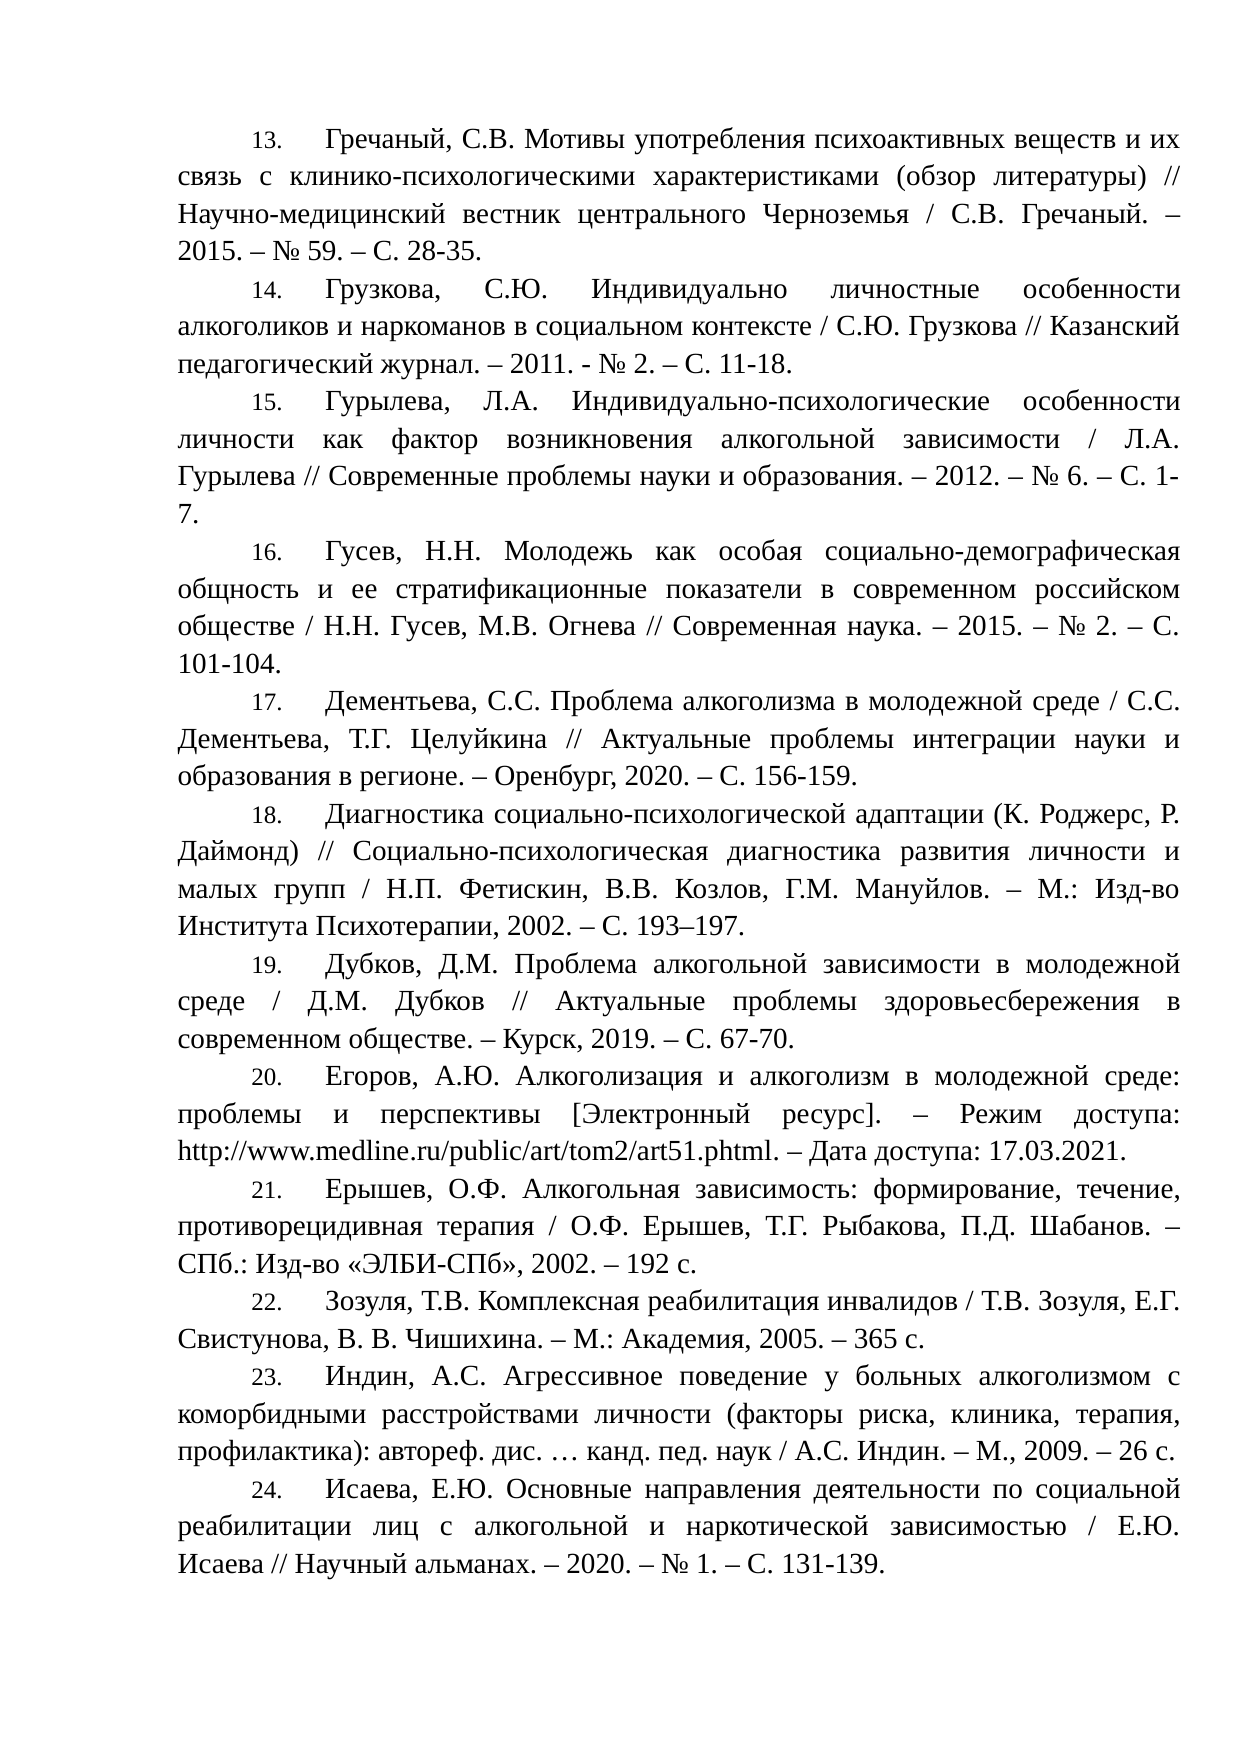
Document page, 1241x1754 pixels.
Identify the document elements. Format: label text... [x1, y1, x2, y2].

list Гусев, Н.Н. Молодежь как особая социально-демографическая общность и ее стратификационные показатели в современном российском обществе / Н.Н. Гусев, М.В. Огнева // Современная наука. – 2015. – № 2. – С. 101-104. [177, 531, 1181, 681]
list Зозуля, Т.В. Комплексная реабилитация инвалидов / Т.В. Зозуля, Е.Г. Свистунова, В. В. Чишихина. – М.: Академия, 2005. – 365 с. [177, 1281, 1181, 1356]
list Гречаный, С.В. Мотивы употребления психоактивных веществ и их связь с клинико-психологическими характеристиками (обзор литературы) // Научно-медицинский вестник центрального Черноземья / С.В. Гречаный. – 2015. – № 59. – С. 28-35. [177, 118, 1181, 268]
list Грузкова, С.Ю. Индивидуально личностные особенности алкоголиков и наркоманов в социальном контексте / С.Ю. Грузкова // Казанский педагогический журнал. – 2011. - № 2. – С. 11-18. [177, 268, 1181, 381]
list Егоров, А.Ю. Алкоголизация и алкоголизм в молодежной среде: проблемы и перспективы [Электронный ресурс]. – Режим доступа: http://www.medline.ru/public/art/tom2/art51.phtml. – Дата доступа: 17.03.2021. [177, 1056, 1181, 1168]
list Дубков, Д.М. Проблема алкогольной зависимости в молодежной среде / Д.М. Дубков // Актуальные проблемы здоровьесбережения в современном обществе. – Курск, 2019. – С. 67-70. [177, 943, 1181, 1056]
list Ерышев, О.Ф. Алкогольная зависимость: формирование, течение, противорецидивная терапия / О.Ф. Ерышев, Т.Г. Рыбакова, П.Д. Шабанов. – СПб.: Изд-во «ЭЛБИ-СПб», 2002. – 192 с. [177, 1168, 1181, 1281]
list Диагностика социально-психологической адаптации (К. Роджерс, Р. Даймонд) // Социально-психологическая диагностика развития личности и малых групп / Н.П. Фетискин, В.В. Козлов, Г.М. Мануйлов. – М.: Изд-во Института Психотерапии, 2002. – C. 193–197. [177, 793, 1181, 943]
list Дементьева, С.С. Проблема алкоголизма в молодежной среде / С.С. Дементьева, Т.Г. Целуйкина // Актуальные проблемы интеграции науки и образования в регионе. – Оренбург, 2020. – С. 156-159. [177, 681, 1181, 793]
list Исаева, Е.Ю. Основные направления деятельности по социальной реабилитации лиц с алкогольной и наркотической зависимостью / Е.Ю. Исаева // Научный альманах. – 2020. – № 1. – С. 131-139. [177, 1468, 1181, 1581]
list Гурылева, Л.А. Индивидуально-психологические особенности личности как фактор возникновения алкогольной зависимости / Л.А. Гурылева // Современные проблемы науки и образования. – 2012. – № 6. – С. 1-7. [177, 381, 1181, 531]
list Индин, А.С. Агрессивное поведение у больных алкоголизмом с коморбидными расстройствами личности (факторы риска, клиника, терапия, профилактика): автореф. дис. … канд. пед. наук / А.С. Индин. – М., 2009. – 26 с. [177, 1356, 1181, 1468]
